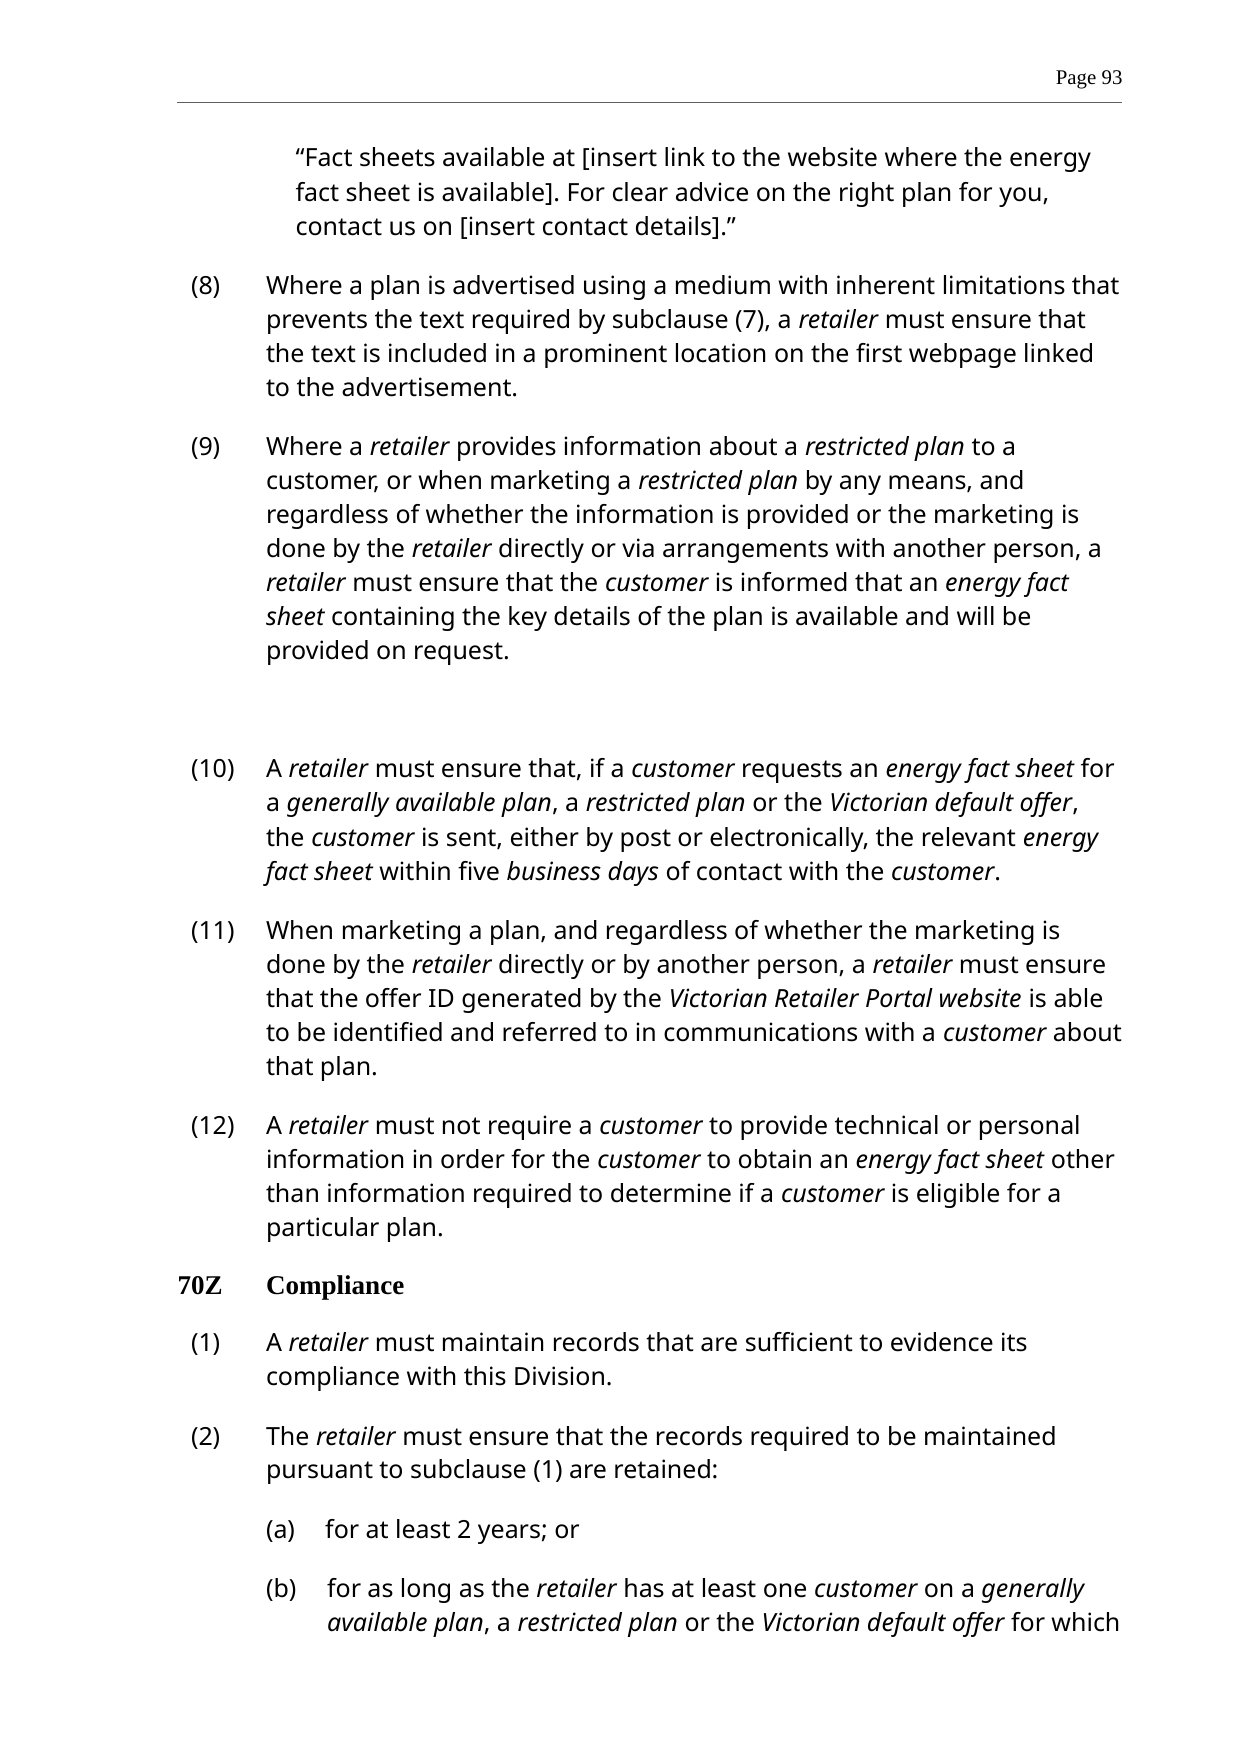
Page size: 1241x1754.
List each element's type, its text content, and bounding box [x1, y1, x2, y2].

text “Fact sheets available at [insert link to the website where the energy fact sheet is available]. For clear advice on the right plan for you, contact us on [insert contact details].” [295, 140, 1122, 242]
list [266, 1570, 1122, 1638]
text (8) Where a plan is advertised using a medium with inherent limitations that prevents the text required by subclause (7), a retailer must ensure that the text is included in a prominent location on the first webpage linked to the advertisement. [191, 267, 1122, 403]
text (11) When marketing a plan, and regardless of whether the marketing is done by the retailer directly or by another person, a retailer must ensure that the offer ID generated by the Victorian Retailer Portal website is able to be identified and referred to in communications with a customer about that plan. [191, 912, 1122, 1083]
text (a) for at least 2 years; or [266, 1511, 1122, 1545]
text (2) The retailer must ensure that the records required to be maintained pursuant to subclause (1) are retained: [191, 1418, 1122, 1486]
text (10) A retailer must ensure that, if a customer requests an energy fact sheet for a generally available plan, a restricted plan or the Victorian default offer, the customer is sent, either by post or electronically, the relevant energy fact sheet within five business days of contact with the customer. [191, 751, 1122, 887]
text (12) A retailer must not require a customer to provide technical or personal information in order for the customer to obtain an energy fact sheet other than information required to determine if a customer is eligible for a particular plan. [191, 1108, 1122, 1244]
text (1) A retailer must maintain records that are sufficient to evidence its compliance with this Division. [191, 1325, 1122, 1393]
text (9) Where a retailer provides information about a restricted plan to a customer, or when marketing a restricted plan by any means, and regardless of whether the information is provided or the marketing is done by the retailer directly or via arrangements with another person, a retailer must ensure that the customer is informed that an energy fact sheet containing the key details of the plan is available and will be provided on request. [191, 428, 1122, 667]
text 70Z Compliance [177, 1269, 1122, 1300]
